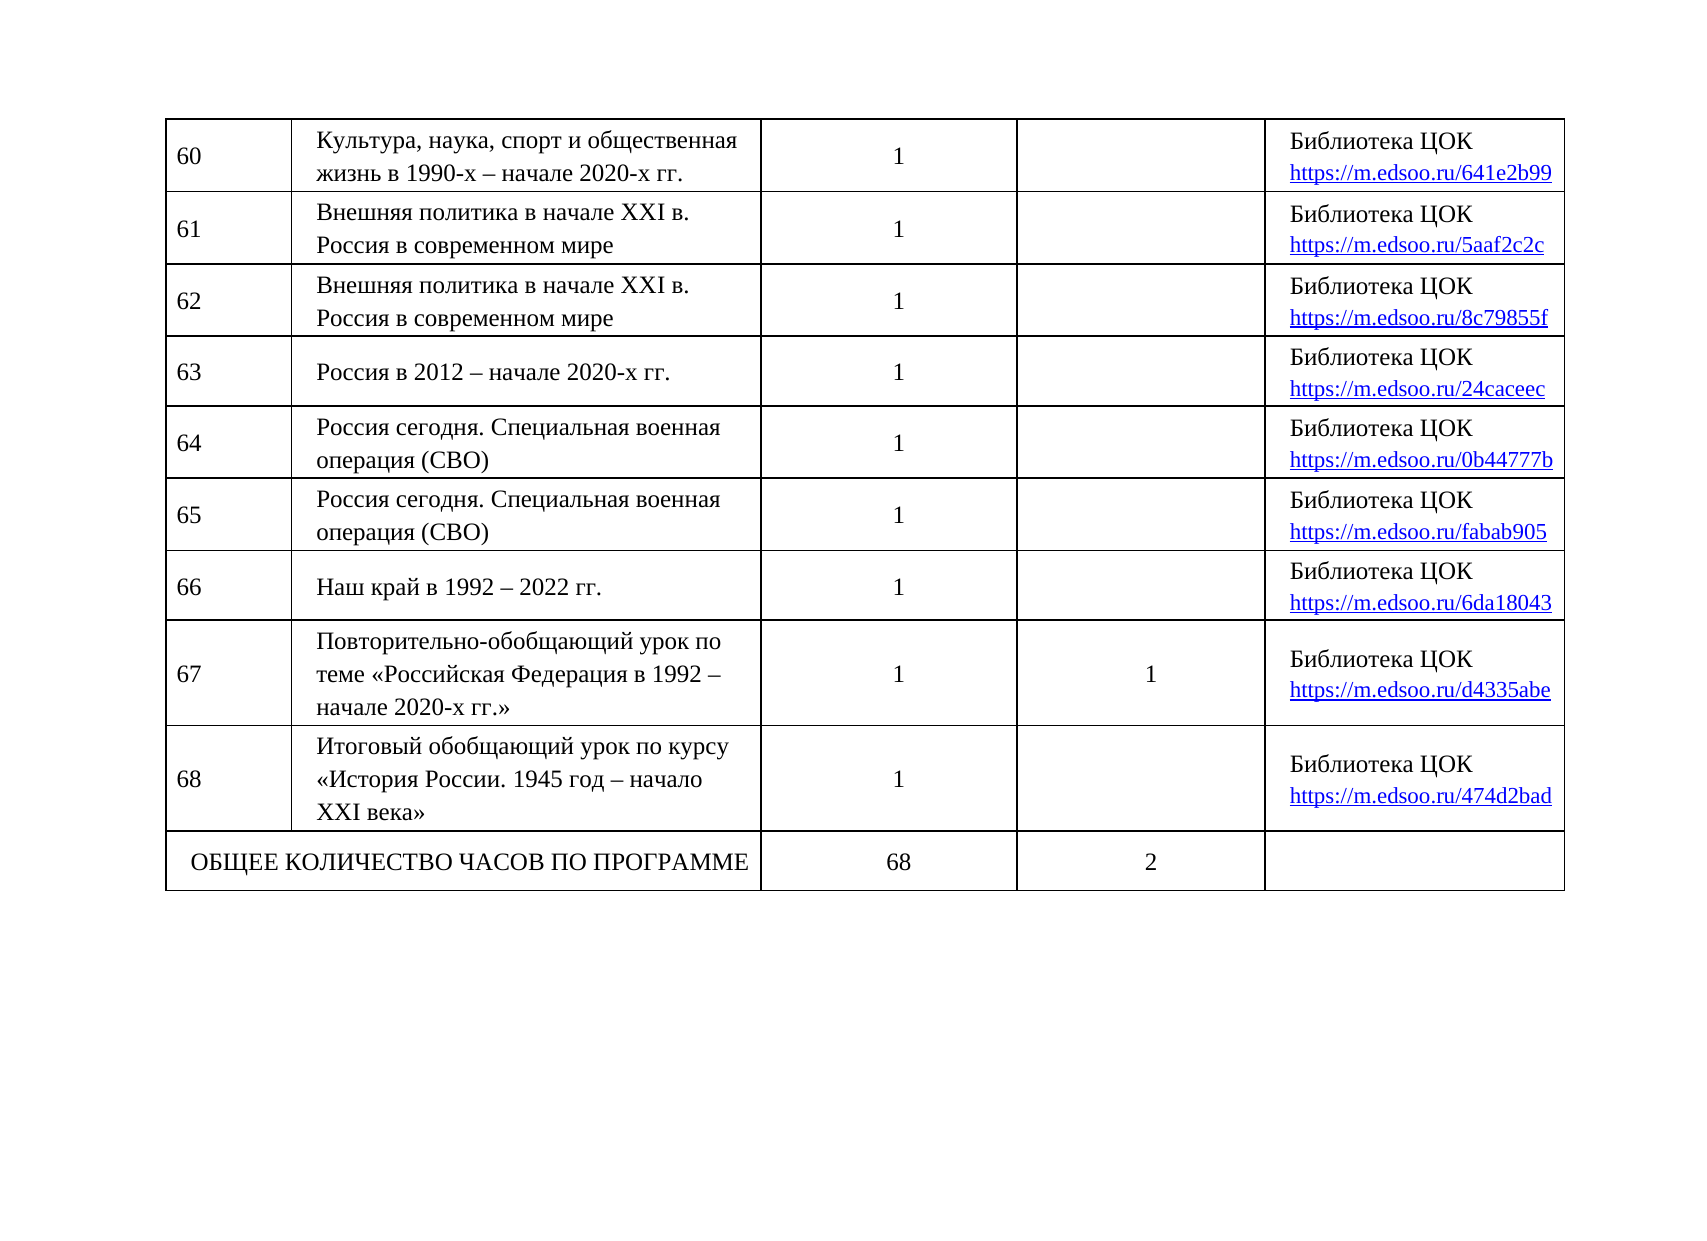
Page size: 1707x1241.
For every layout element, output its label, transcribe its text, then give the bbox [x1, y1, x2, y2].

table_cell Библиотека ЦОК https://m.edsoo.ru/d4335abe [1266, 621, 1564, 725]
table_cell 2 [1018, 832, 1264, 889]
table_cell Библиотека ЦОК https://m.edsoo.ru/8c79855f [1266, 265, 1564, 335]
table_cell [1018, 726, 1264, 830]
table_cell 1 [762, 621, 1016, 725]
table_cell 1 [762, 337, 1016, 405]
table_cell [1018, 407, 1264, 477]
table_cell [1018, 192, 1264, 263]
table_cell [1018, 479, 1264, 550]
table_cell 63 [167, 337, 291, 405]
table_cell [1266, 832, 1564, 889]
table_cell 66 [167, 551, 291, 619]
table_cell 60 [167, 120, 291, 191]
table_cell 62 [167, 265, 291, 335]
table_cell Россия сегодня. Специальная военная операция (СВО) [292, 479, 760, 550]
table_cell 68 [167, 726, 291, 830]
table_cell 1 [1018, 621, 1264, 725]
table_cell [1018, 265, 1264, 335]
table_cell Библиотека ЦОК https://m.edsoo.ru/641e2b99 [1266, 120, 1564, 191]
table_cell 1 [762, 192, 1016, 263]
table_cell Внешняя политика в начале ХХI в. Россия в современном мире [292, 265, 760, 335]
table_cell 1 [762, 479, 1016, 550]
table_cell Внешняя политика в начале ХХI в. Россия в современном мире [292, 192, 760, 263]
table_cell Библиотека ЦОК https://m.edsoo.ru/5aaf2c2c [1266, 192, 1564, 263]
table_cell ОБЩЕЕ КОЛИЧЕСТВО ЧАСОВ ПО ПРОГРАММЕ [167, 832, 760, 889]
table_cell 68 [762, 832, 1016, 889]
table_cell 1 [762, 726, 1016, 830]
table_cell Наш край в 1992 – 2022 гг. [292, 551, 760, 619]
table_cell Россия сегодня. Специальная военная операция (СВО) [292, 407, 760, 477]
table_cell [1018, 551, 1264, 619]
table_cell [1018, 120, 1264, 191]
table_cell 61 [167, 192, 291, 263]
table_cell 1 [762, 265, 1016, 335]
table_cell 65 [167, 479, 291, 550]
table_cell Библиотека ЦОК https://m.edsoo.ru/0b44777b [1266, 407, 1564, 477]
table_cell Повторительно-обобщающий урок по теме «Российская Федерация в 1992 – начале 2020-х гг.» [292, 621, 760, 725]
table_cell Итоговый обобщающий урок по курсу «История России. 1945 год – начало ХХI века» [292, 726, 760, 830]
table_cell Библиотека ЦОК https://m.edsoo.ru/fabab905 [1266, 479, 1564, 550]
table_cell Библиотека ЦОК https://m.edsoo.ru/24caceec [1266, 337, 1564, 405]
table_cell Библиотека ЦОК https://m.edsoo.ru/474d2bad [1266, 726, 1564, 830]
table_cell 1 [762, 120, 1016, 191]
table_cell [1018, 337, 1264, 405]
table_cell 67 [167, 621, 291, 725]
table_cell 1 [762, 551, 1016, 619]
table_cell Россия в 2012 – начале 2020-х гг. [292, 337, 760, 405]
table_cell 1 [762, 407, 1016, 477]
table_cell Библиотека ЦОК https://m.edsoo.ru/6da18043 [1266, 551, 1564, 619]
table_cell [292, 120, 760, 191]
table_cell 64 [167, 407, 291, 477]
